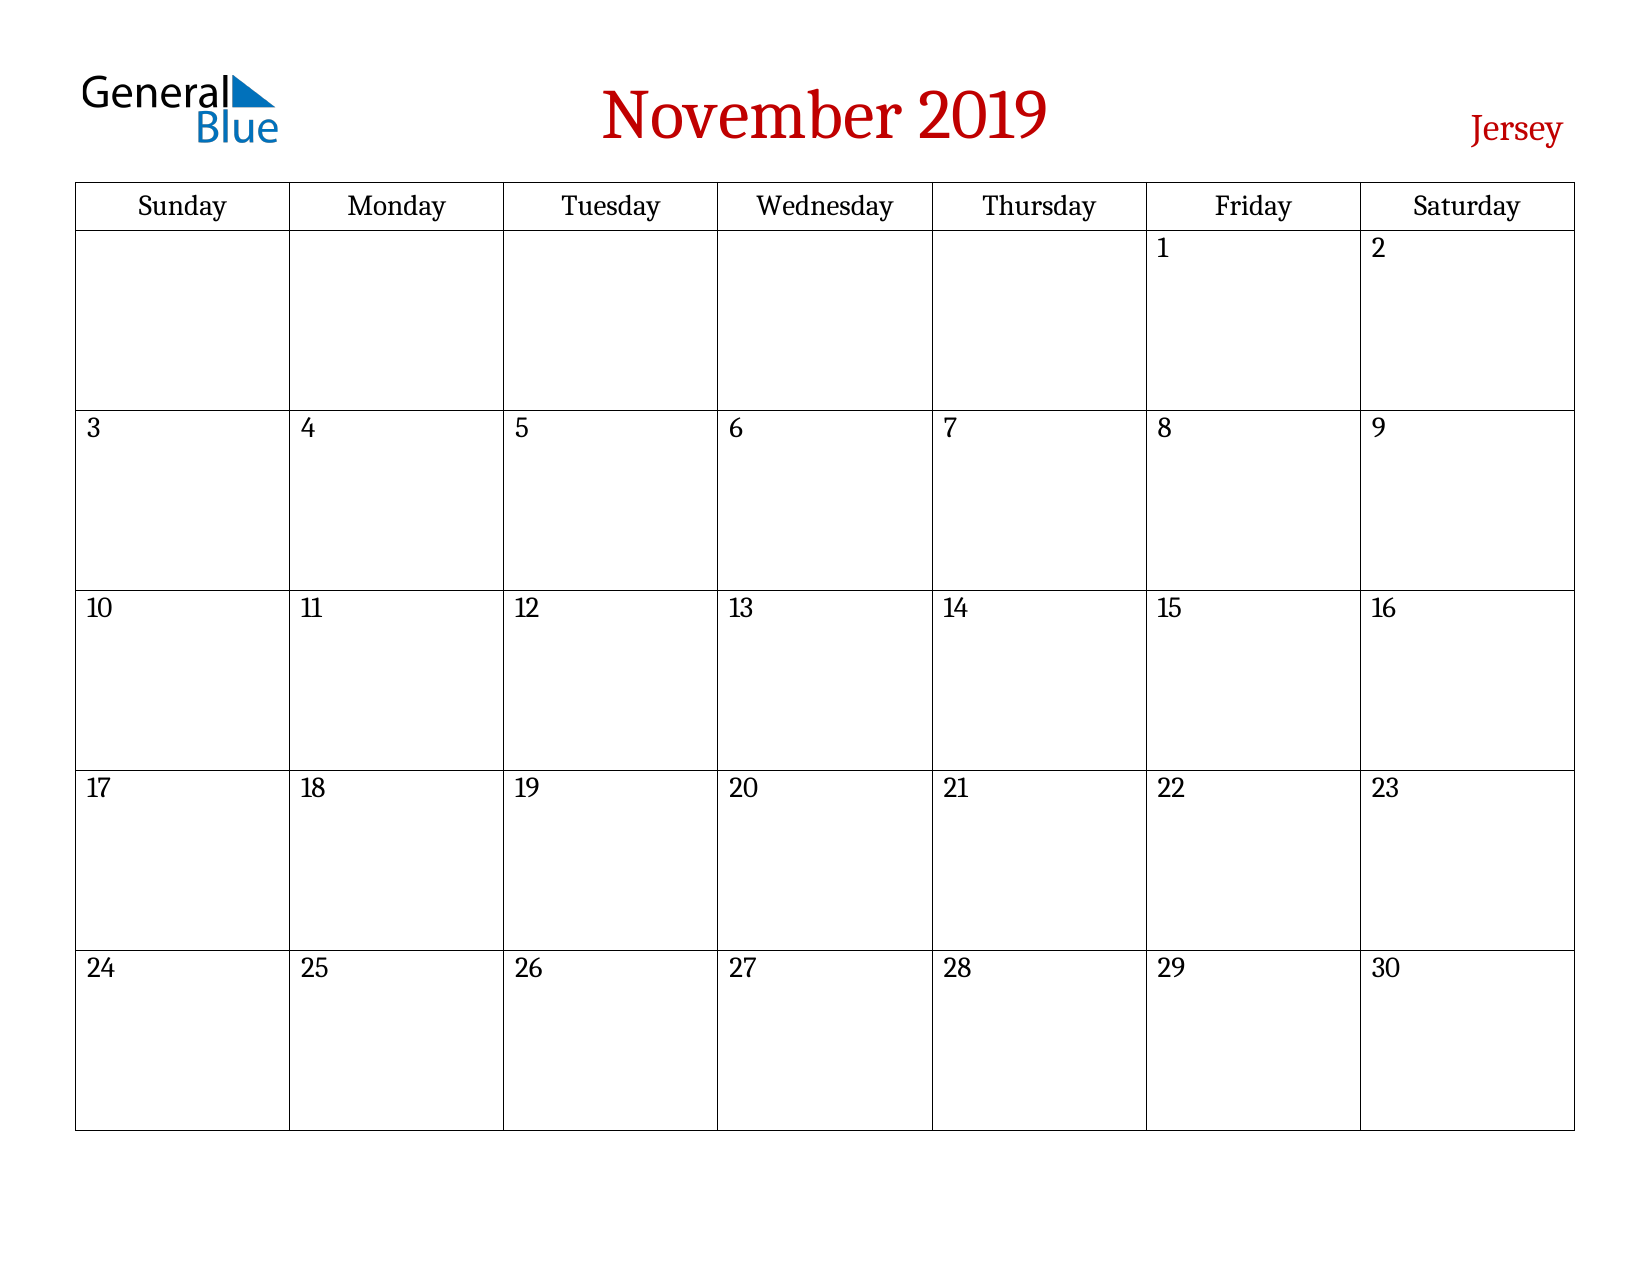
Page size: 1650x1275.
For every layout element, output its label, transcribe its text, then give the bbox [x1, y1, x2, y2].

table_cell 24 [76, 951, 289, 985]
table_cell [290, 805, 503, 950]
table_cell [76, 985, 289, 1130]
table_cell [1147, 265, 1360, 410]
table_cell [290, 265, 503, 410]
table_cell Sunday [76, 183, 289, 230]
table_cell [933, 265, 1146, 410]
table_header November 2019 [504, 75, 1146, 182]
table_cell [76, 265, 289, 410]
table_cell [718, 625, 932, 770]
table_header [76, 75, 503, 182]
table_cell [718, 265, 932, 410]
table_cell [504, 805, 717, 950]
table_cell 4 [290, 411, 503, 444]
table_cell [1361, 265, 1574, 410]
table_cell [933, 805, 1146, 950]
table_cell [1361, 985, 1574, 1130]
table_cell 30 [1361, 951, 1574, 985]
table_cell 9 [1361, 411, 1574, 444]
table_cell [290, 625, 503, 770]
table_cell [933, 985, 1146, 1130]
table_cell Wednesday [718, 183, 932, 230]
table_cell [504, 625, 717, 770]
table_cell 15 [1147, 591, 1360, 625]
table_cell [290, 231, 503, 264]
table_cell 6 [718, 411, 932, 444]
table_cell [933, 231, 1146, 264]
table_cell 29 [1147, 951, 1360, 985]
table_cell 11 [290, 591, 503, 625]
table_cell 7 [933, 411, 1146, 444]
table_cell [290, 985, 503, 1130]
table_cell 25 [290, 951, 503, 985]
table_cell 16 [1361, 591, 1574, 625]
table_cell [933, 625, 1146, 770]
table_cell [504, 265, 717, 410]
table_cell [76, 805, 289, 950]
table_cell [718, 231, 932, 264]
table_cell 18 [290, 771, 503, 805]
table_cell 10 [76, 591, 289, 625]
table_cell [504, 985, 717, 1130]
table_cell [76, 231, 289, 264]
table_cell 28 [933, 951, 1146, 985]
table_cell [718, 445, 932, 590]
table_cell [1361, 625, 1574, 770]
table_cell 3 [76, 411, 289, 444]
table_cell 5 [504, 411, 717, 444]
table_cell Tuesday [504, 183, 717, 230]
table_cell [76, 625, 289, 770]
table_cell [718, 805, 932, 950]
table_cell [718, 985, 932, 1130]
table_cell 13 [718, 591, 932, 625]
table_cell 1 [1147, 231, 1360, 264]
table_cell 8 [1147, 411, 1360, 444]
table_cell [290, 445, 503, 590]
table_cell 27 [718, 951, 932, 985]
table_cell [1147, 445, 1360, 590]
table_cell [1147, 805, 1360, 950]
table_cell [76, 445, 289, 590]
table_cell Saturday [1361, 183, 1574, 230]
table_cell 26 [504, 951, 717, 985]
table_cell Thursday [933, 183, 1146, 230]
table_cell [933, 445, 1146, 590]
table_cell [504, 445, 717, 590]
table_cell 20 [718, 771, 932, 805]
table_cell [1361, 805, 1574, 950]
picture [82, 75, 278, 143]
table_cell 19 [504, 771, 717, 805]
table_cell 2 [1361, 231, 1574, 264]
table_cell [1361, 445, 1574, 590]
table_cell [504, 231, 717, 264]
table_cell 21 [933, 771, 1146, 805]
table_cell 17 [76, 771, 289, 805]
table_cell 14 [933, 591, 1146, 625]
table_cell [1147, 985, 1360, 1130]
table_cell 12 [504, 591, 717, 625]
table_cell [1147, 625, 1360, 770]
table_header Jersey [1146, 75, 1574, 182]
table_cell Monday [290, 183, 503, 230]
table_cell 23 [1361, 771, 1574, 805]
table_cell 22 [1147, 771, 1360, 805]
table_cell Friday [1147, 183, 1360, 230]
